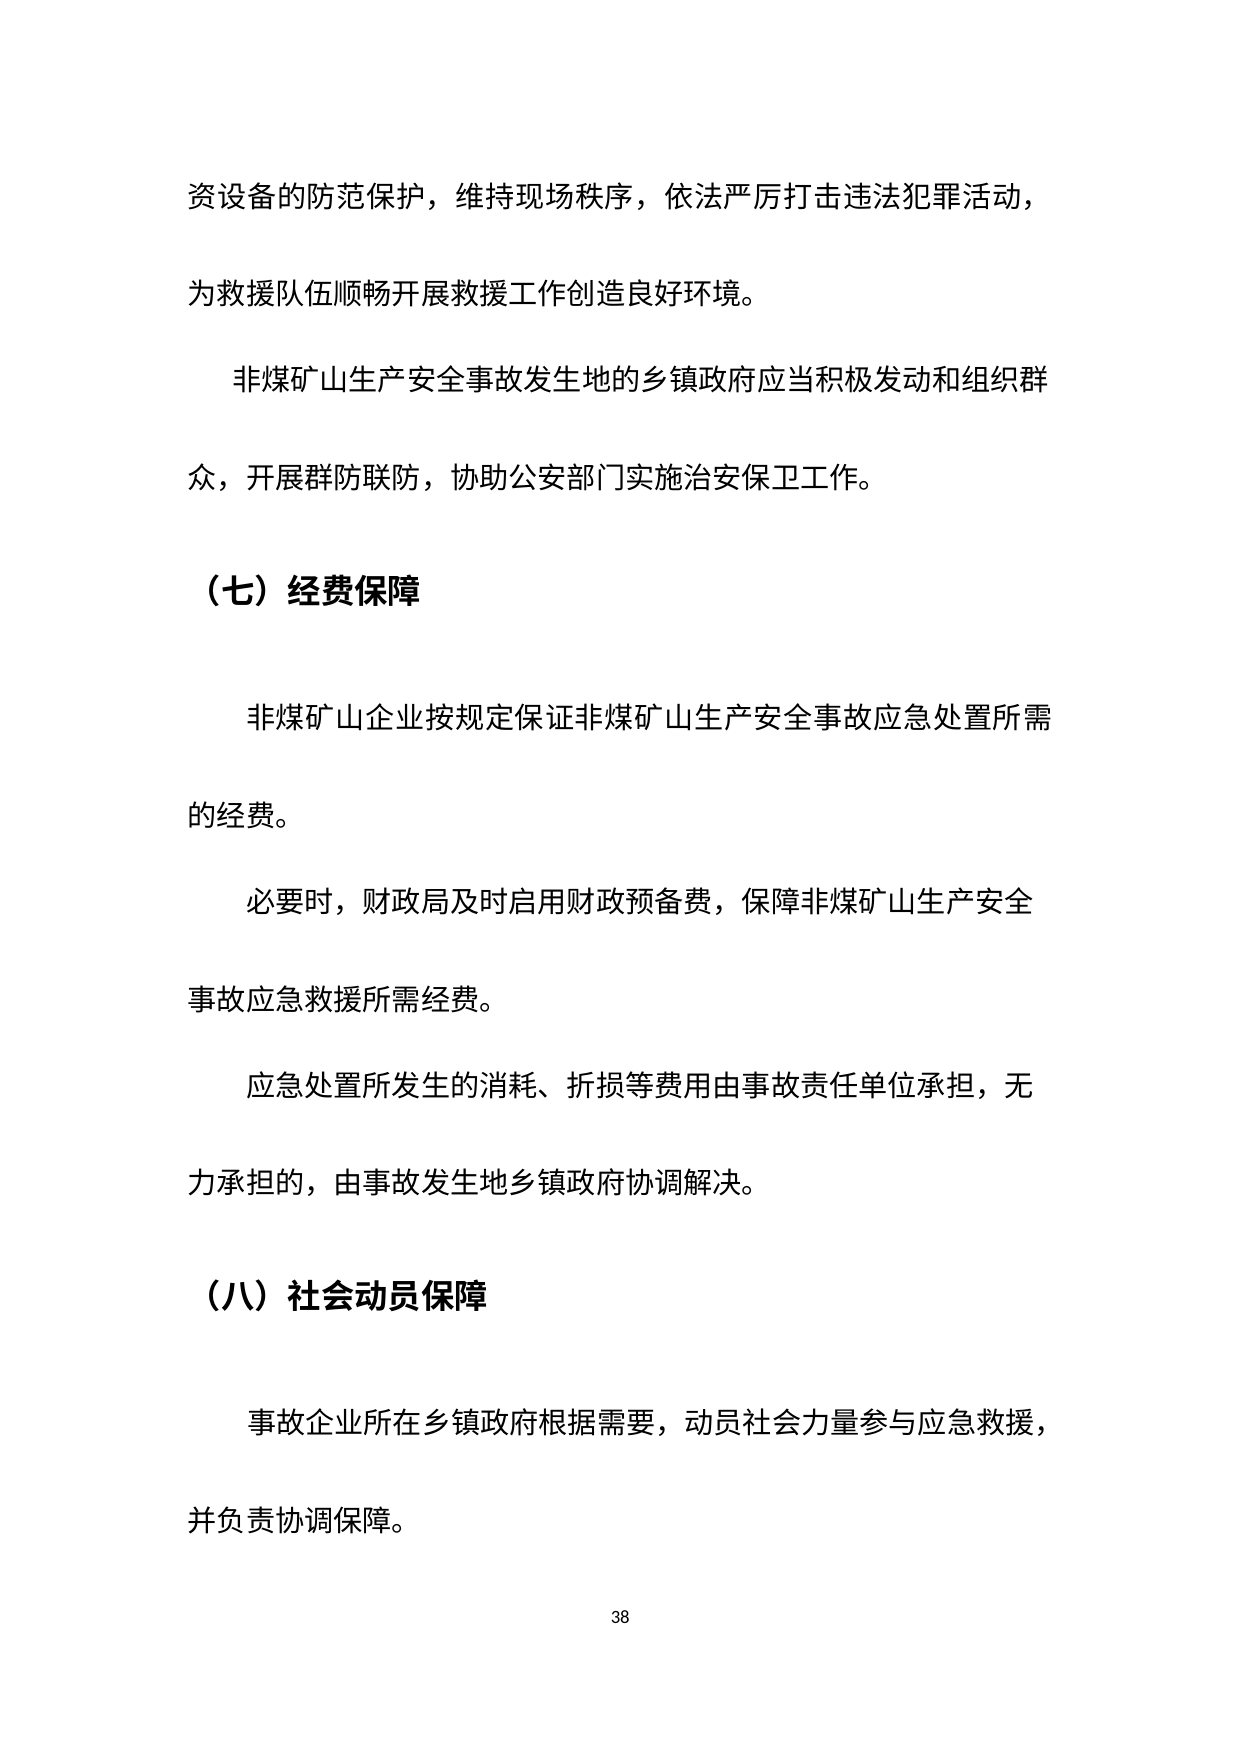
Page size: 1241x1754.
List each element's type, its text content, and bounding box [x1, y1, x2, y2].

text 必要时，财政局及时启用财政预备费，保障非煤矿山生产安全事故应急救援所需经费。 [187, 867, 1053, 1030]
text 事故企业所在乡镇政府根据需要，动员社会力量参与应急救援，并负责协调保障。 [187, 1389, 1053, 1551]
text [187, 162, 1053, 324]
text 非煤矿山企业按规定保证非煤矿山生产安全事故应急处置所需的经费。 [187, 683, 1053, 846]
text 非煤矿山生产安全事故发生地的乡镇政府应当积极发动和组织群众，开展群防联防，协助公安部门实施治安保卫工作。 [187, 346, 1053, 508]
text 应急处置所发生的消耗、折损等费用由事故责任单位承担，无力承担的，由事故发生地乡镇政府协调解决。 [187, 1051, 1053, 1213]
subtitle （七）经费保障 [187, 556, 1053, 621]
subtitle （八）社会动员保障 [187, 1262, 1053, 1327]
